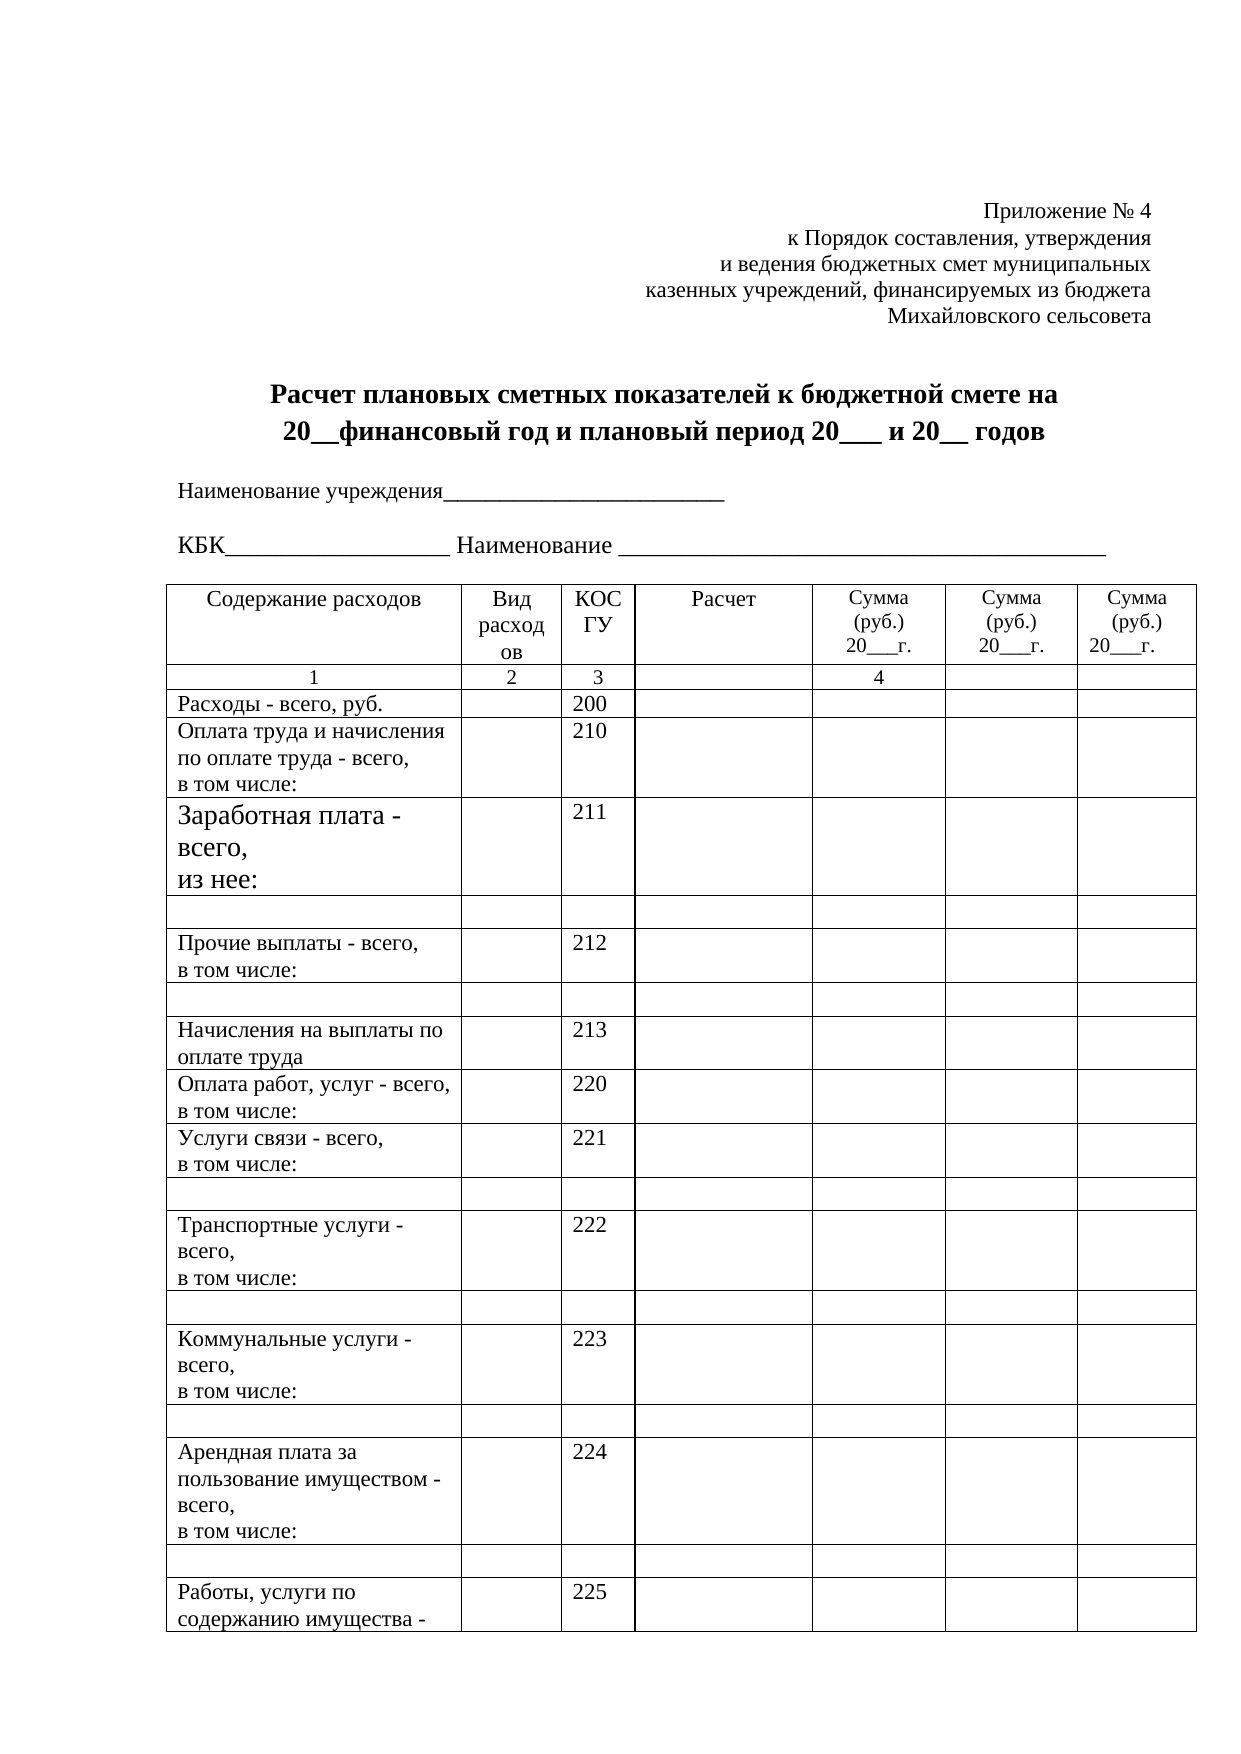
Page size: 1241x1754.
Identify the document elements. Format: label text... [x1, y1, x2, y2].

table_header Сумма (руб.) 20___г. [1078, 585, 1196, 664]
table_cell [636, 1545, 812, 1577]
table_header Содержание расходов [167, 585, 461, 664]
table_cell [462, 1017, 561, 1069]
table_cell [636, 690, 812, 717]
table_cell [462, 929, 561, 982]
table_cell [813, 1291, 945, 1324]
table_cell [1078, 896, 1196, 928]
text к Порядок составления, утверждения [177, 223, 1152, 250]
table_cell [946, 1291, 1077, 1324]
table_cell [1078, 1017, 1196, 1069]
table_cell [813, 1405, 945, 1437]
table_cell 225 [562, 1578, 634, 1631]
text КБК__________________ Наименование _______________________________________ [177, 530, 1152, 559]
table_cell 222 [562, 1211, 634, 1290]
table_cell [1078, 1291, 1196, 1324]
table_cell [946, 1070, 1077, 1123]
table_cell [636, 1325, 812, 1404]
table_cell [813, 798, 945, 895]
table_header Вид расходов [462, 585, 561, 664]
table_cell [946, 1211, 1077, 1290]
table_cell [946, 665, 1077, 689]
table_cell [1078, 1438, 1196, 1544]
table_cell [462, 1325, 561, 1404]
table_cell [813, 1017, 945, 1069]
table_cell [946, 1545, 1077, 1577]
table_cell 1 [167, 665, 461, 689]
table_cell [636, 1211, 812, 1290]
table_cell [946, 1578, 1077, 1631]
table_cell [636, 798, 812, 895]
table_cell [813, 1211, 945, 1290]
table_cell [462, 1438, 561, 1544]
table_cell [462, 896, 561, 928]
table_cell [813, 1578, 945, 1631]
table_cell [1078, 1405, 1196, 1437]
table_cell 221 [562, 1124, 634, 1177]
table_cell [462, 1291, 561, 1324]
table_cell [562, 1178, 634, 1210]
table_cell 220 [562, 1070, 634, 1123]
table_header КОСГУ [562, 585, 634, 664]
table_cell 4 [813, 665, 945, 689]
table_cell [636, 929, 812, 982]
table_header Расчет [636, 585, 812, 664]
table_cell Коммунальные услуги - всего, в том числе: [167, 1325, 461, 1404]
table_cell [813, 929, 945, 982]
table_cell [946, 1124, 1077, 1177]
table_cell [813, 690, 945, 717]
table_cell [1078, 1211, 1196, 1290]
table_cell [946, 798, 1077, 895]
table_cell [636, 1124, 812, 1177]
table_cell Заработная плата - всего, из нее: [167, 798, 461, 895]
table_cell [946, 983, 1077, 1016]
table_cell [167, 1178, 461, 1210]
table_cell Арендная плата за пользование имуществом - всего, в том числе: [167, 1438, 461, 1544]
table_cell [462, 1070, 561, 1123]
table_cell Начисления на выплаты по оплате труда [167, 1017, 461, 1069]
text Приложение № 4 [177, 197, 1152, 223]
table_cell [1078, 718, 1196, 797]
table_cell [462, 1545, 561, 1577]
table_cell [946, 718, 1077, 797]
table_cell [946, 1405, 1077, 1437]
table_cell [636, 1438, 812, 1544]
text и ведения бюджетных смет муниципальных [177, 250, 1152, 276]
table_cell [562, 1545, 634, 1577]
table_cell [946, 1178, 1077, 1210]
table_cell [636, 983, 812, 1016]
table_cell 224 [562, 1438, 634, 1544]
table_cell [562, 1291, 634, 1324]
table_cell [636, 665, 812, 689]
table_cell [946, 1325, 1077, 1404]
table_cell [462, 718, 561, 797]
table_cell 2 [462, 665, 561, 689]
table_cell [946, 929, 1077, 982]
table_cell 212 [562, 929, 634, 982]
table_cell [1078, 1545, 1196, 1577]
table_cell [1078, 690, 1196, 717]
table_cell [562, 896, 634, 928]
table_cell [813, 1124, 945, 1177]
table_cell Прочие выплаты - всего, в том числе: [167, 929, 461, 982]
table_cell [167, 1405, 461, 1437]
table_cell [462, 798, 561, 895]
table_cell [636, 1017, 812, 1069]
text Расчет плановых сметных показателей к бюджетной смете на 20__финансовый год и плановый период 20___ и 20__ годов [177, 377, 1152, 446]
table_cell [813, 718, 945, 797]
table_cell 211 [562, 798, 634, 895]
table_cell 3 [562, 665, 634, 689]
text Михайловского сельсовета [177, 303, 1152, 329]
table_cell [562, 1405, 634, 1437]
table_cell [636, 1578, 812, 1631]
table_cell [1078, 1124, 1196, 1177]
table_cell [167, 1545, 461, 1577]
table_cell [946, 1017, 1077, 1069]
table_cell [462, 1178, 561, 1210]
table_cell 210 [562, 718, 634, 797]
table_cell [167, 896, 461, 928]
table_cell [167, 1578, 461, 1631]
table_cell [813, 1438, 945, 1544]
table_cell [636, 1070, 812, 1123]
table_header Сумма (руб.) 20___г. [813, 585, 945, 664]
table_header Сумма (руб.) 20___г. [946, 585, 1077, 664]
text казенных учреждений, финансируемых из бюджета [177, 276, 1152, 303]
table_cell [813, 896, 945, 928]
table_cell [813, 983, 945, 1016]
table_cell [636, 896, 812, 928]
table_cell Оплата труда и начисления по оплате труда - всего, в том числе: [167, 718, 461, 797]
table_cell [1078, 665, 1196, 689]
table_cell [636, 1291, 812, 1324]
table_cell Оплата работ, услуг - всего, в том числе: [167, 1070, 461, 1123]
table_cell [462, 1578, 561, 1631]
table_cell [462, 983, 561, 1016]
table_cell [946, 690, 1077, 717]
table_cell [813, 1178, 945, 1210]
table_cell 213 [562, 1017, 634, 1069]
table_cell [462, 1124, 561, 1177]
table_cell 200 [562, 690, 634, 717]
table_cell [1078, 798, 1196, 895]
table_cell [636, 718, 812, 797]
table_cell [1078, 1325, 1196, 1404]
table_cell [462, 1405, 561, 1437]
table_cell [946, 1438, 1077, 1544]
table_cell [167, 983, 461, 1016]
table_cell [462, 690, 561, 717]
table_cell [1078, 1070, 1196, 1123]
table_cell [636, 1405, 812, 1437]
table_cell [813, 1545, 945, 1577]
table_cell Расходы - всего, руб. [167, 690, 461, 717]
table_cell [1078, 929, 1196, 982]
table_cell [562, 983, 634, 1016]
table_cell [636, 1178, 812, 1210]
table_cell [167, 1291, 461, 1324]
text Наименование учреждения____________________ [177, 472, 1152, 504]
table_cell [946, 896, 1077, 928]
table_cell [1078, 1178, 1196, 1210]
table_cell [1078, 1578, 1196, 1631]
table_cell [462, 1211, 561, 1290]
table_cell 223 [562, 1325, 634, 1404]
table_cell [813, 1070, 945, 1123]
table_cell Транспортные услуги - всего, в том числе: [167, 1211, 461, 1290]
table_cell Услуги связи - всего, в том числе: [167, 1124, 461, 1177]
table_cell [813, 1325, 945, 1404]
table_cell [1078, 983, 1196, 1016]
